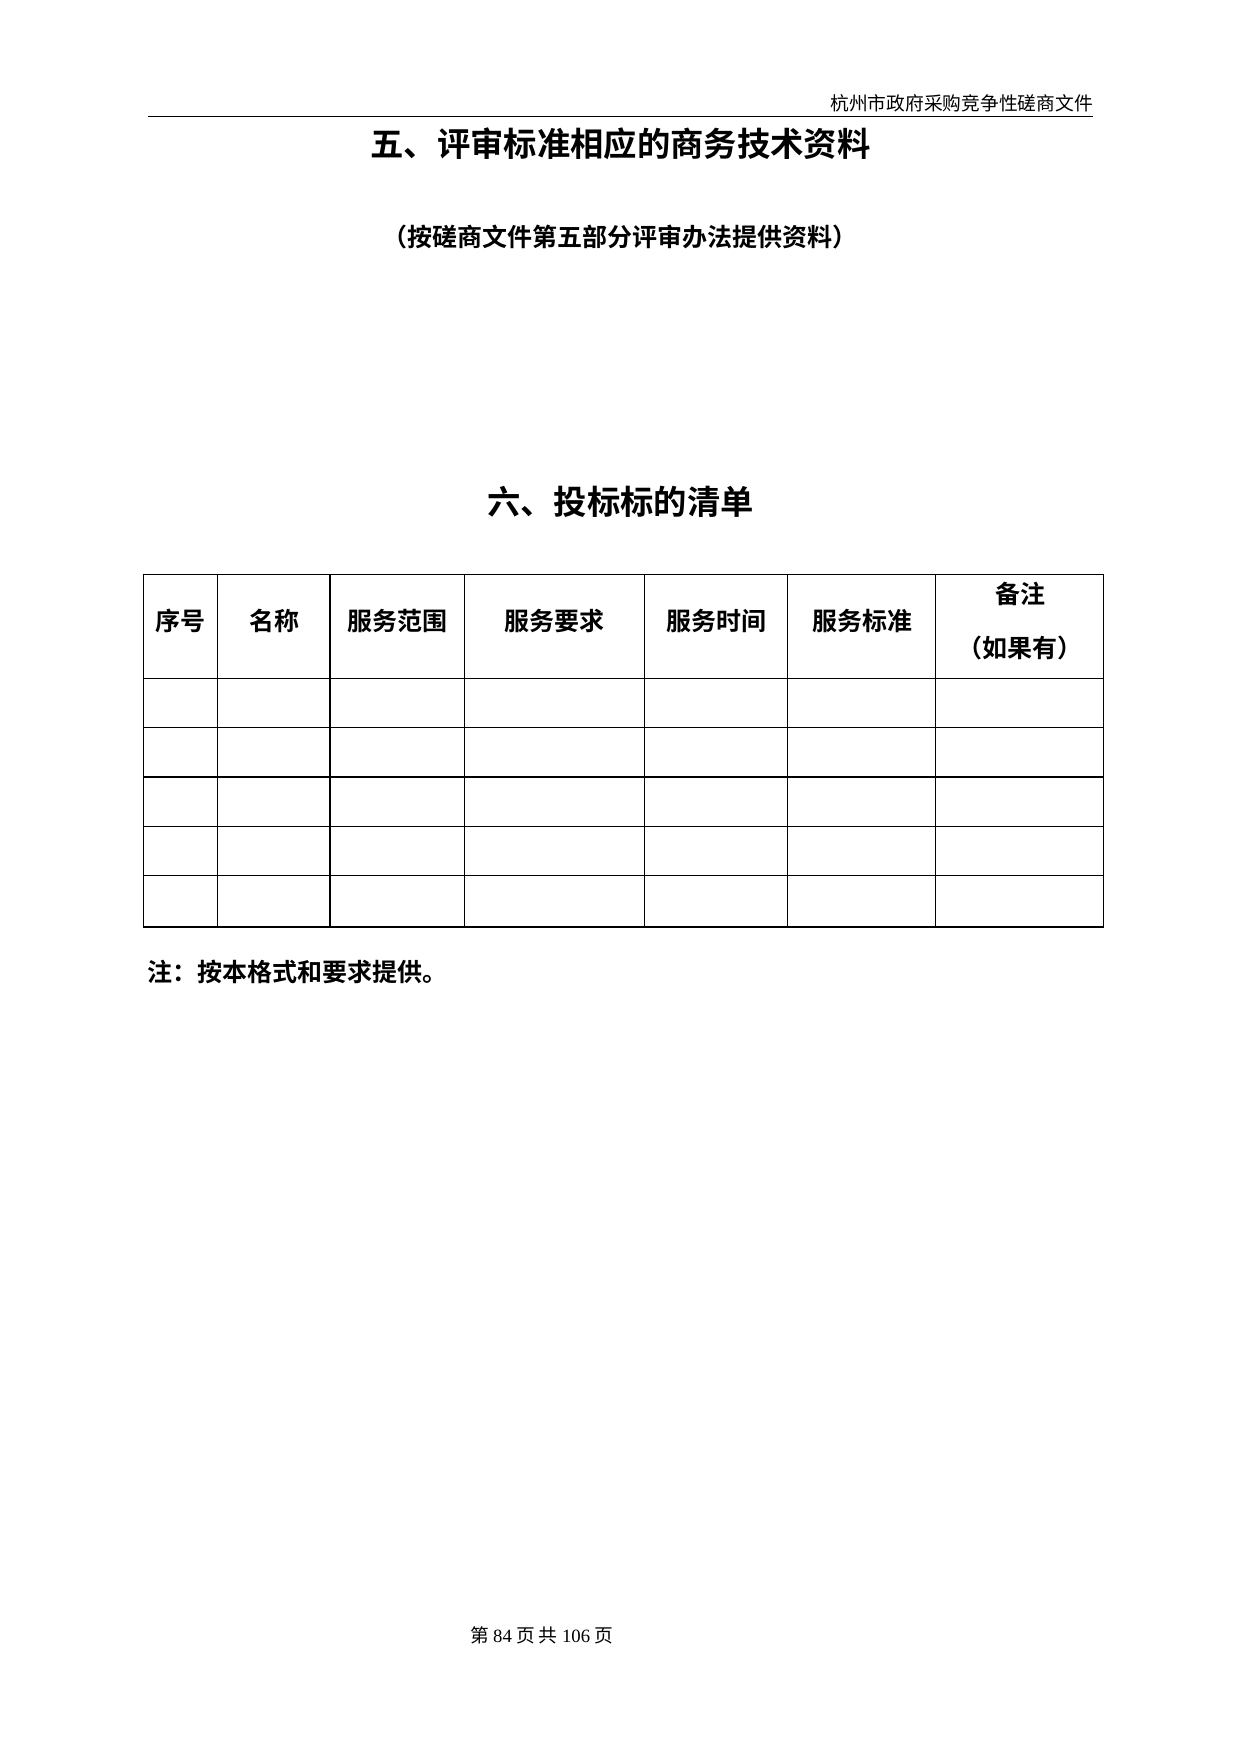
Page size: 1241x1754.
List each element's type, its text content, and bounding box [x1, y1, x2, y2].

text 六、投标标的清单 [148, 476, 1093, 524]
table_cell [645, 827, 787, 875]
table_cell [788, 876, 935, 926]
table_header 服务时间 [645, 575, 787, 678]
table_cell [331, 778, 464, 826]
table_cell [144, 778, 217, 826]
table_cell [144, 876, 217, 926]
table_header 服务范围 [331, 575, 464, 678]
table_cell [645, 728, 787, 776]
table_cell [465, 778, 644, 826]
table_header 服务要求 [465, 575, 644, 678]
text （按磋商文件第五部分评审办法提供资料） [148, 217, 1093, 254]
text 注：按本格式和要求提供。 [148, 953, 1093, 989]
table_cell [936, 778, 1103, 826]
table_cell [144, 827, 217, 875]
table_header 名称 [218, 575, 329, 678]
table_cell [788, 728, 935, 776]
table_cell [936, 679, 1103, 727]
table_cell [144, 728, 217, 776]
table_header 服务标准 [788, 575, 935, 678]
table_cell [788, 679, 935, 727]
table_cell [936, 876, 1103, 926]
table_header 序号 [144, 575, 217, 678]
table_cell [936, 827, 1103, 875]
table_cell [218, 679, 329, 727]
table_cell [645, 679, 787, 727]
text 五、评审标准相应的商务技术资料 [148, 118, 1093, 166]
table_cell [218, 827, 329, 875]
table_cell [788, 778, 935, 826]
table_header 备注 （如果有） [936, 575, 1103, 678]
table_cell [465, 728, 644, 776]
table_cell [645, 778, 787, 826]
table_cell [788, 827, 935, 875]
table_cell [331, 876, 464, 926]
table_cell [936, 728, 1103, 776]
table_cell [218, 876, 329, 926]
table_cell [465, 679, 644, 727]
table_cell [465, 827, 644, 875]
table_cell [465, 876, 644, 926]
table_cell [645, 876, 787, 926]
table_cell [331, 728, 464, 776]
table_cell [331, 827, 464, 875]
table_cell [218, 728, 329, 776]
table_cell [144, 679, 217, 727]
table_cell [218, 778, 329, 826]
table_cell [331, 679, 464, 727]
